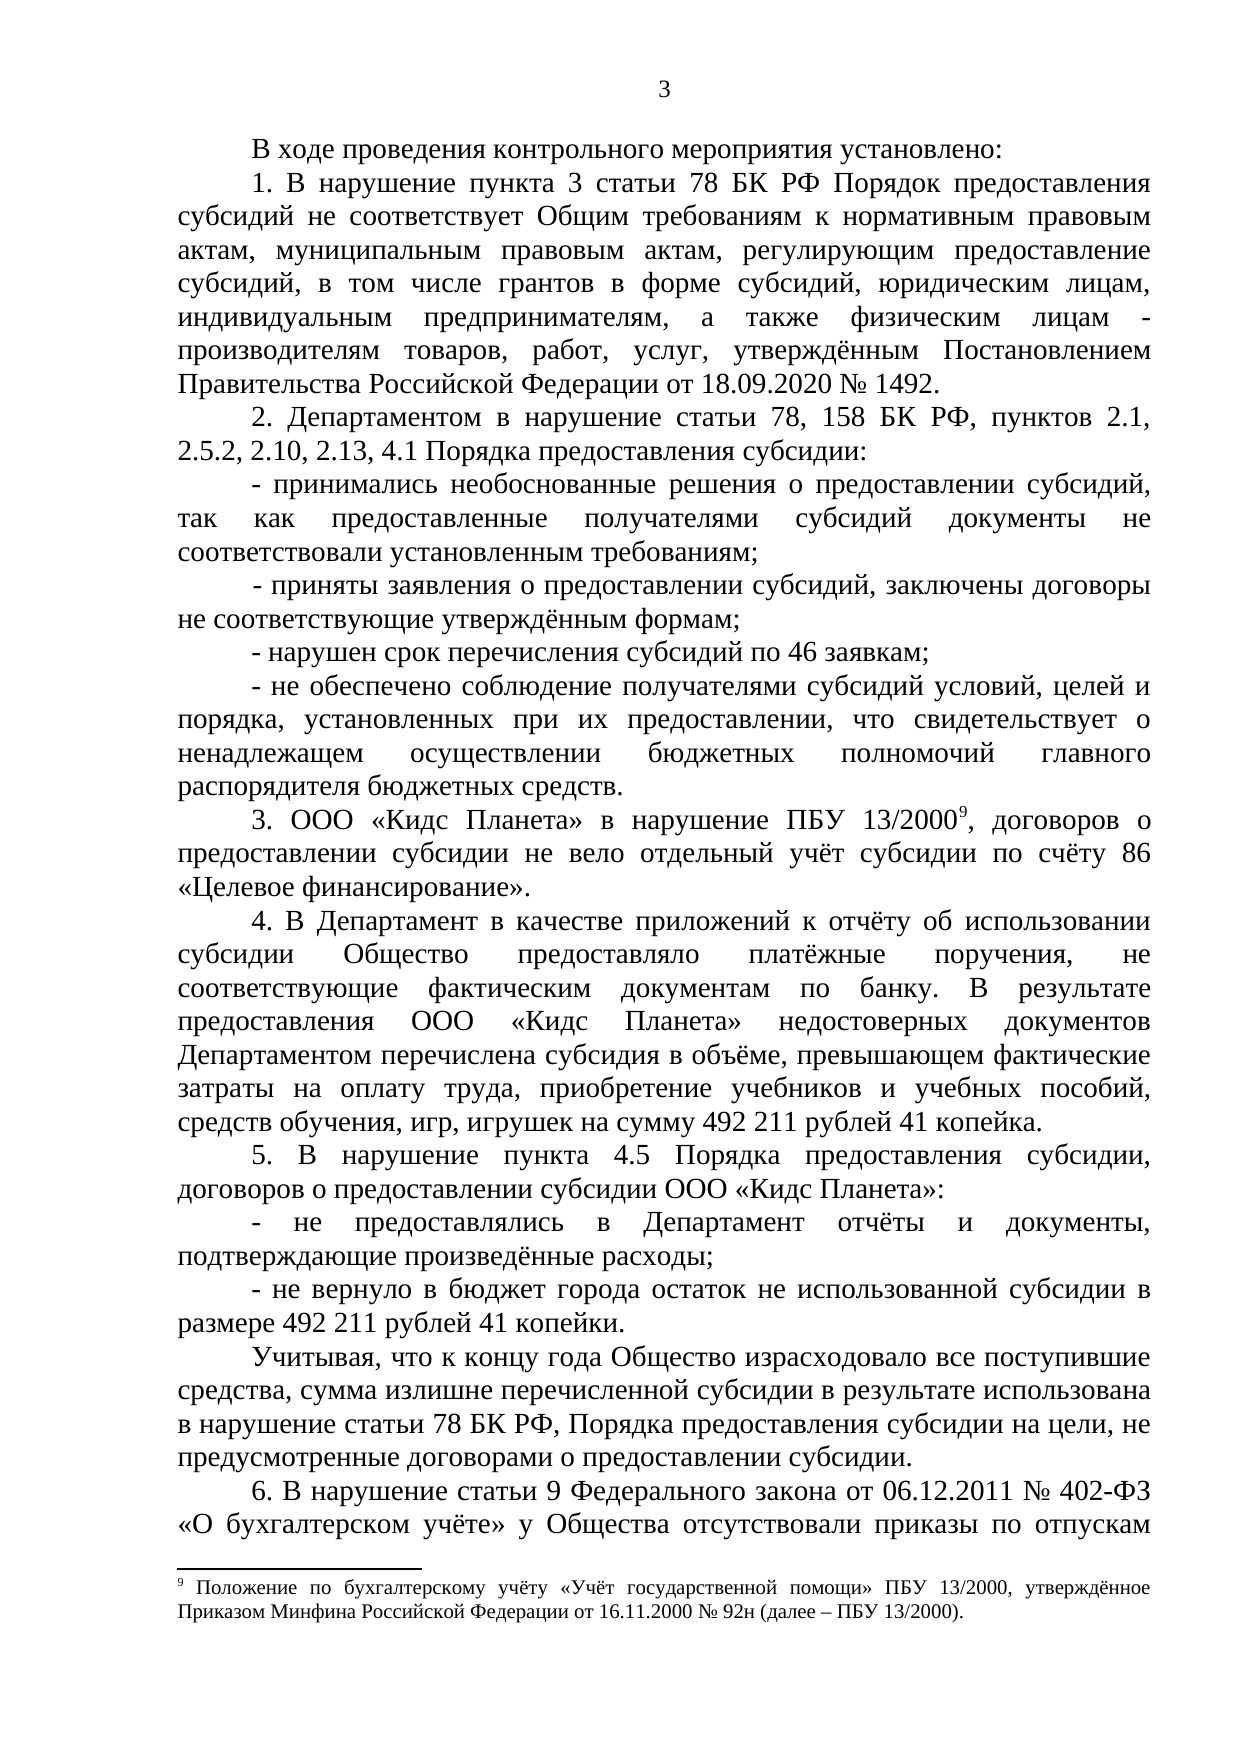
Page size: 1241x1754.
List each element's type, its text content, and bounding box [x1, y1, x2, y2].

text - не обеспечено соблюдение получателями субсидий условий, целей и порядка, установленных при их предоставлении, что свидетельствует о ненадлежащем осуществлении бюджетных полномочий главного распорядителя бюджетных средств. [177, 668, 1152, 802]
text 2. Департаментом в нарушение статьи 78, 158 БК РФ, пунктов 2.1, 2.5.2, 2.10, 2.13, 4.1 Порядка предоставления субсидии: [177, 399, 1152, 467]
text - приняты заявления о предоставлении субсидий, заключены договоры не соответствующие утверждённым формам; [177, 567, 1152, 634]
text Учитывая, что к концу года Общество израсходовало все поступившие средства, сумма излишне перечисленной субсидии в результате использована в нарушение статьи 78 БК РФ, Порядка предоставления субсидии на цели, не предусмотренные договорами о предоставлении субсидии. [177, 1339, 1152, 1473]
text - принимались необоснованные решения о предоставлении субсидий, так как предоставленные получателями субсидий документы не соответствовали установленным требованиям; [177, 467, 1152, 567]
text 3. ООО «Кидс Планета» в нарушение ПБУ 13/2000, договоров о предоставлении субсидии не вело отдельный учёт субсидии по счёту 86 «Целевое финансирование». [177, 802, 1152, 903]
text - не предоставлялись в Департамент отчёты и документы, подтверждающие произведённые расходы; [177, 1204, 1152, 1272]
text - нарушен срок перечисления субсидий по 46 заявкам; [177, 634, 1152, 668]
text - не вернуло в бюджет города остаток не использованной субсидии в размере 492 211 рублей 41 копейки. [177, 1272, 1152, 1339]
text 4. В Департамент в качестве приложений к отчёту об использовании субсидии Общество предоставляло платёжные поручения, не соответствующие фактическим документам по банку. В результате предоставления ООО «Кидс Планета» недостоверных документов Департаментом перечислена субсидия в объёме, превышающем фактические затраты на оплату труда, приобретение учебников и учебных пособий, средств обучения, игр, игрушек на сумму 492 211 рублей 41 копейка. [177, 903, 1152, 1137]
text В ходе проведения контрольного мероприятия установлено: [177, 131, 1152, 165]
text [177, 1473, 1152, 1540]
text 1. В нарушение пункта 3 статьи 78 БК РФ Порядок предоставления субсидий не соответствует Общим требованиям к нормативным правовым актам, муниципальным правовым актам, регулирующим предоставление субсидий, в том числе грантов в форме субсидий, юридическим лицам, индивидуальным предпринимателям, а также физическим лицам - производителям товаров, работ, услуг, утверждённым Постановлением Правительства Российской Федерации от 18.09.2020 № 1492. [177, 165, 1152, 399]
text 5. В нарушение пункта 4.5 Порядка предоставления субсидии, договоров о предоставлении субсидии ООО «Кидс Планета»: [177, 1137, 1152, 1204]
